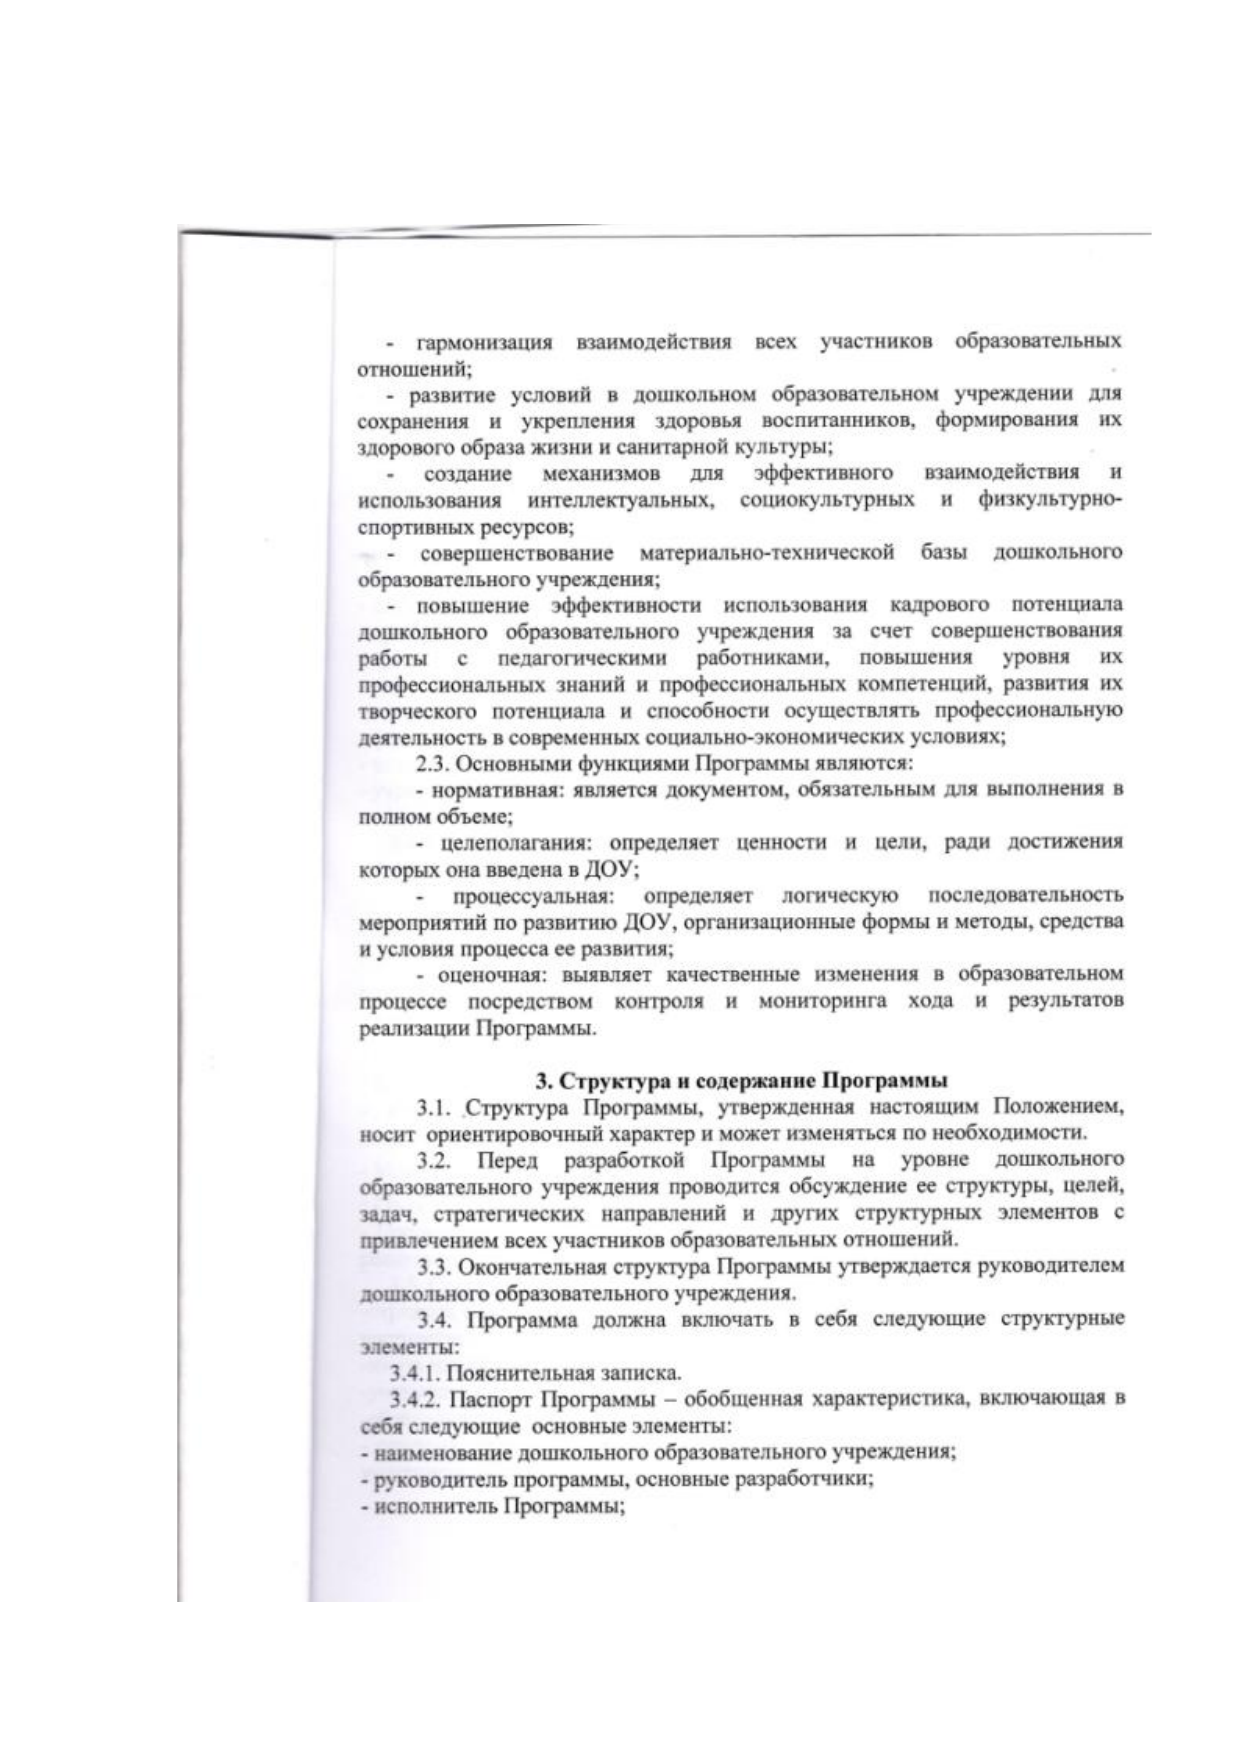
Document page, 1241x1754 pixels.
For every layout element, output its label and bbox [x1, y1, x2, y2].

picture [177, 224, 1152, 1602]
